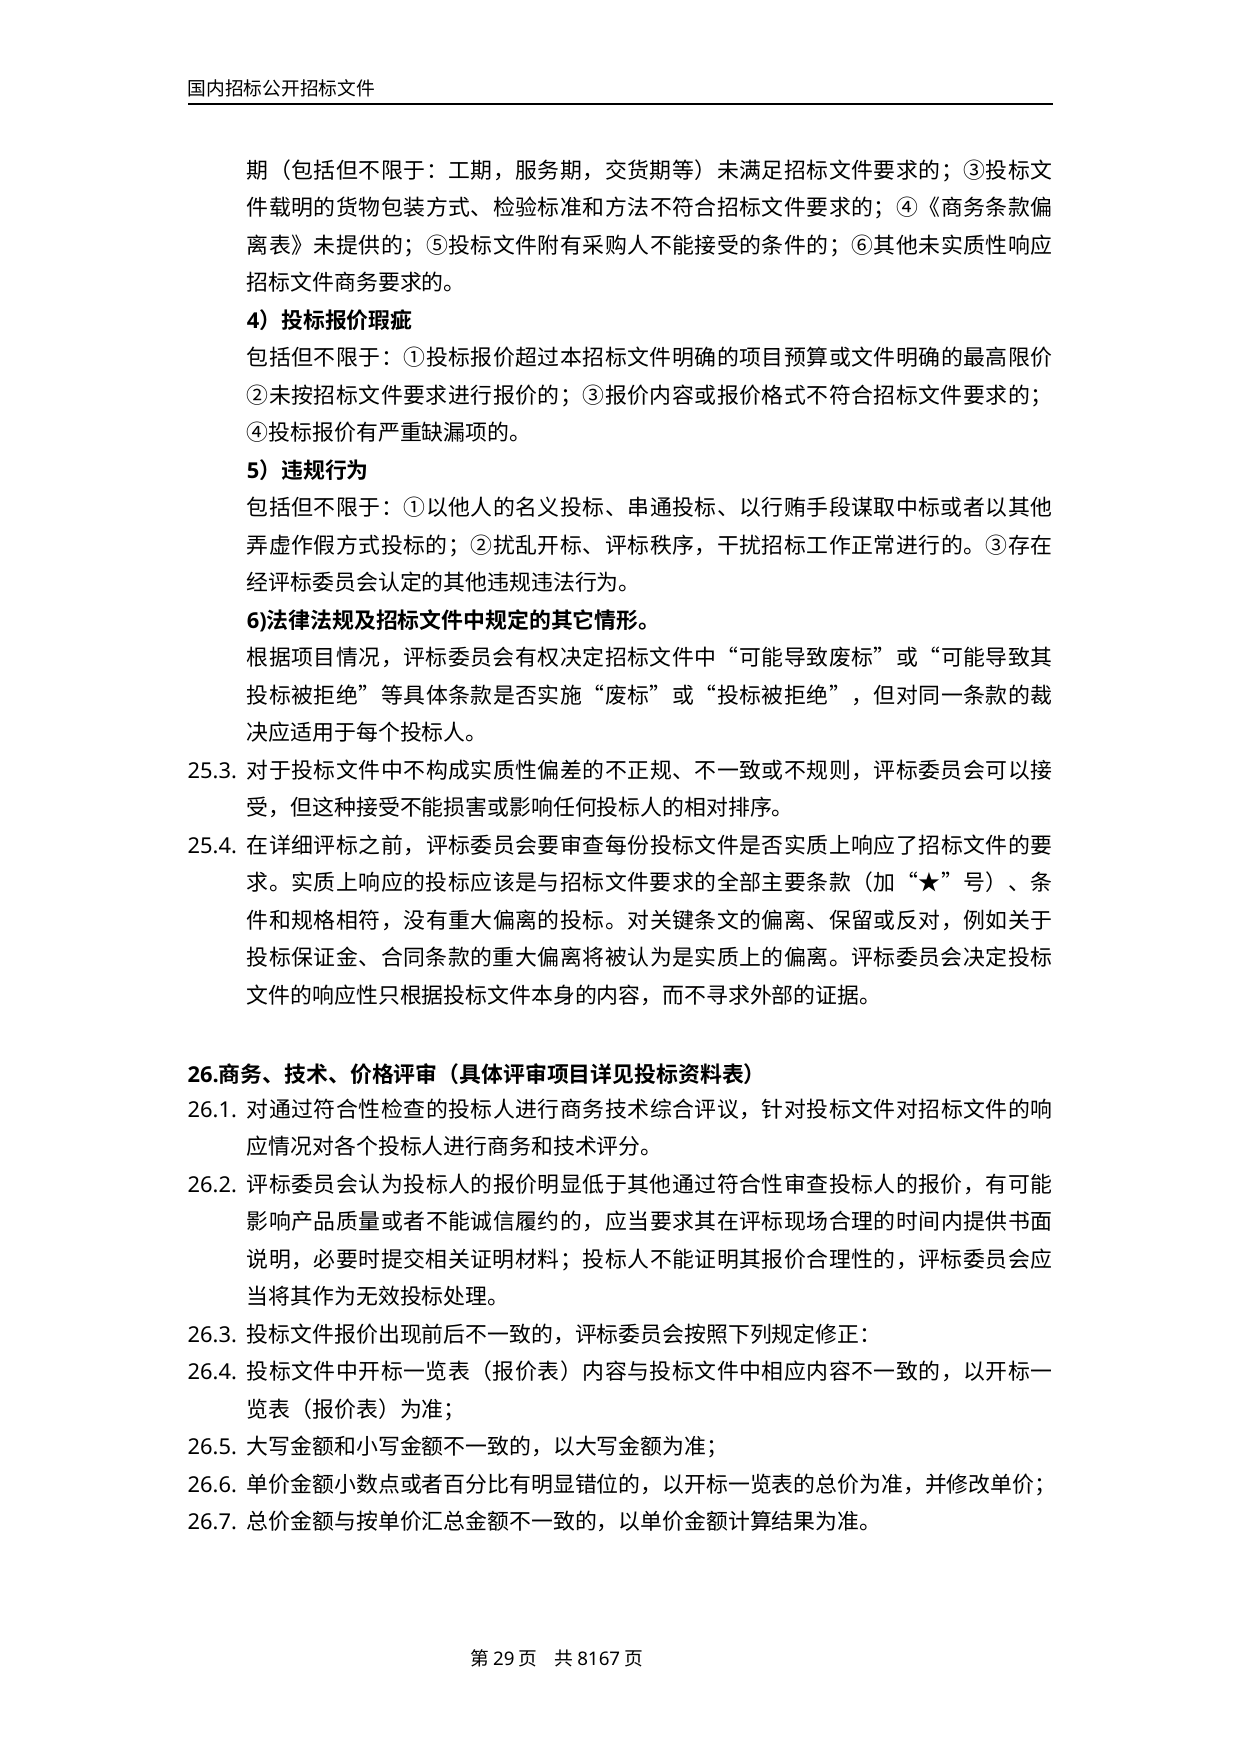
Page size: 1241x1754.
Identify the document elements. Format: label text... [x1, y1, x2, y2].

text 6)法律法规及招标文件中规定的其它情形。 [247, 600, 1053, 637]
text 包括但不限于：①以他人的名义投标、串通投标、以行贿手段谋取中标或者以其他弄虚作假方式投标的；②扰乱开标、评标秩序，干扰招标工作正常进行的。③存在经评标委员会认定的其他违规违法行为。 [247, 487, 1053, 600]
text 5）违规行为 [247, 450, 1053, 487]
list 投标文件报价出现前后不一致的，评标委员会按照下列规定修正： [187, 1314, 1053, 1351]
list 对通过符合性检查的投标人进行商务技术综合评议，针对投标文件对招标文件的响应情况对各个投标人进行商务和技术评分。 [187, 1089, 1053, 1164]
text 根据项目情况，评标委员会有权决定招标文件中“可能导致废标”或“可能导致其投标被拒绝”等具体条款是否实施“废标”或“投标被拒绝”，但对同一条款的裁决应适用于每个投标人。 [247, 637, 1053, 750]
subtitle 26.商务、技术、价格评审（具体评审项目详见投标资料表） [187, 1057, 1053, 1089]
list 投标文件中开标一览表（报价表）内容与投标文件中相应内容不一致的，以开标一览表（报价表）为准； [187, 1351, 1053, 1426]
list 评标委员会认为投标人的报价明显低于其他通过符合性审查投标人的报价，有可能影响产品质量或者不能诚信履约的，应当要求其在评标现场合理的时间内提供书面说明，必要时提交相关证明材料；投标人不能证明其报价合理性的，评标委员会应当将其作为无效投标处理。 [187, 1164, 1053, 1314]
text 包括但不限于：①投标报价超过本招标文件明确的项目预算或文件明确的最高限价；②未按招标文件要求进行报价的；③报价内容或报价格式不符合招标文件要求的；④投标报价有严重缺漏项的。 [247, 337, 1053, 450]
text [247, 150, 1053, 300]
list 对于投标文件中不构成实质性偏差的不正规、不一致或不规则，评标委员会可以接受，但这种接受不能损害或影响任何投标人的相对排序。 [187, 750, 1053, 825]
list 在详细评标之前，评标委员会要审查每份投标文件是否实质上响应了招标文件的要求。实质上响应的投标应该是与招标文件要求的全部主要条款（加“★”号）、条件和规格相符，没有重大偏离的投标。对关键条文的偏离、保留或反对，例如关于投标保证金、合同条款的重大偏离将被认为是实质上的偏离。评标委员会决定投标文件的响应性只根据投标文件本身的内容，而不寻求外部的证据。 [187, 825, 1053, 1012]
list 总价金额与按单价汇总金额不一致的，以单价金额计算结果为准。 [187, 1501, 1053, 1539]
list 大写金额和小写金额不一致的，以大写金额为准； [187, 1426, 1053, 1464]
text 4）投标报价瑕疵 [247, 300, 1053, 337]
list 单价金额小数点或者百分比有明显错位的，以开标一览表的总价为准，并修改单价； [187, 1464, 1053, 1501]
